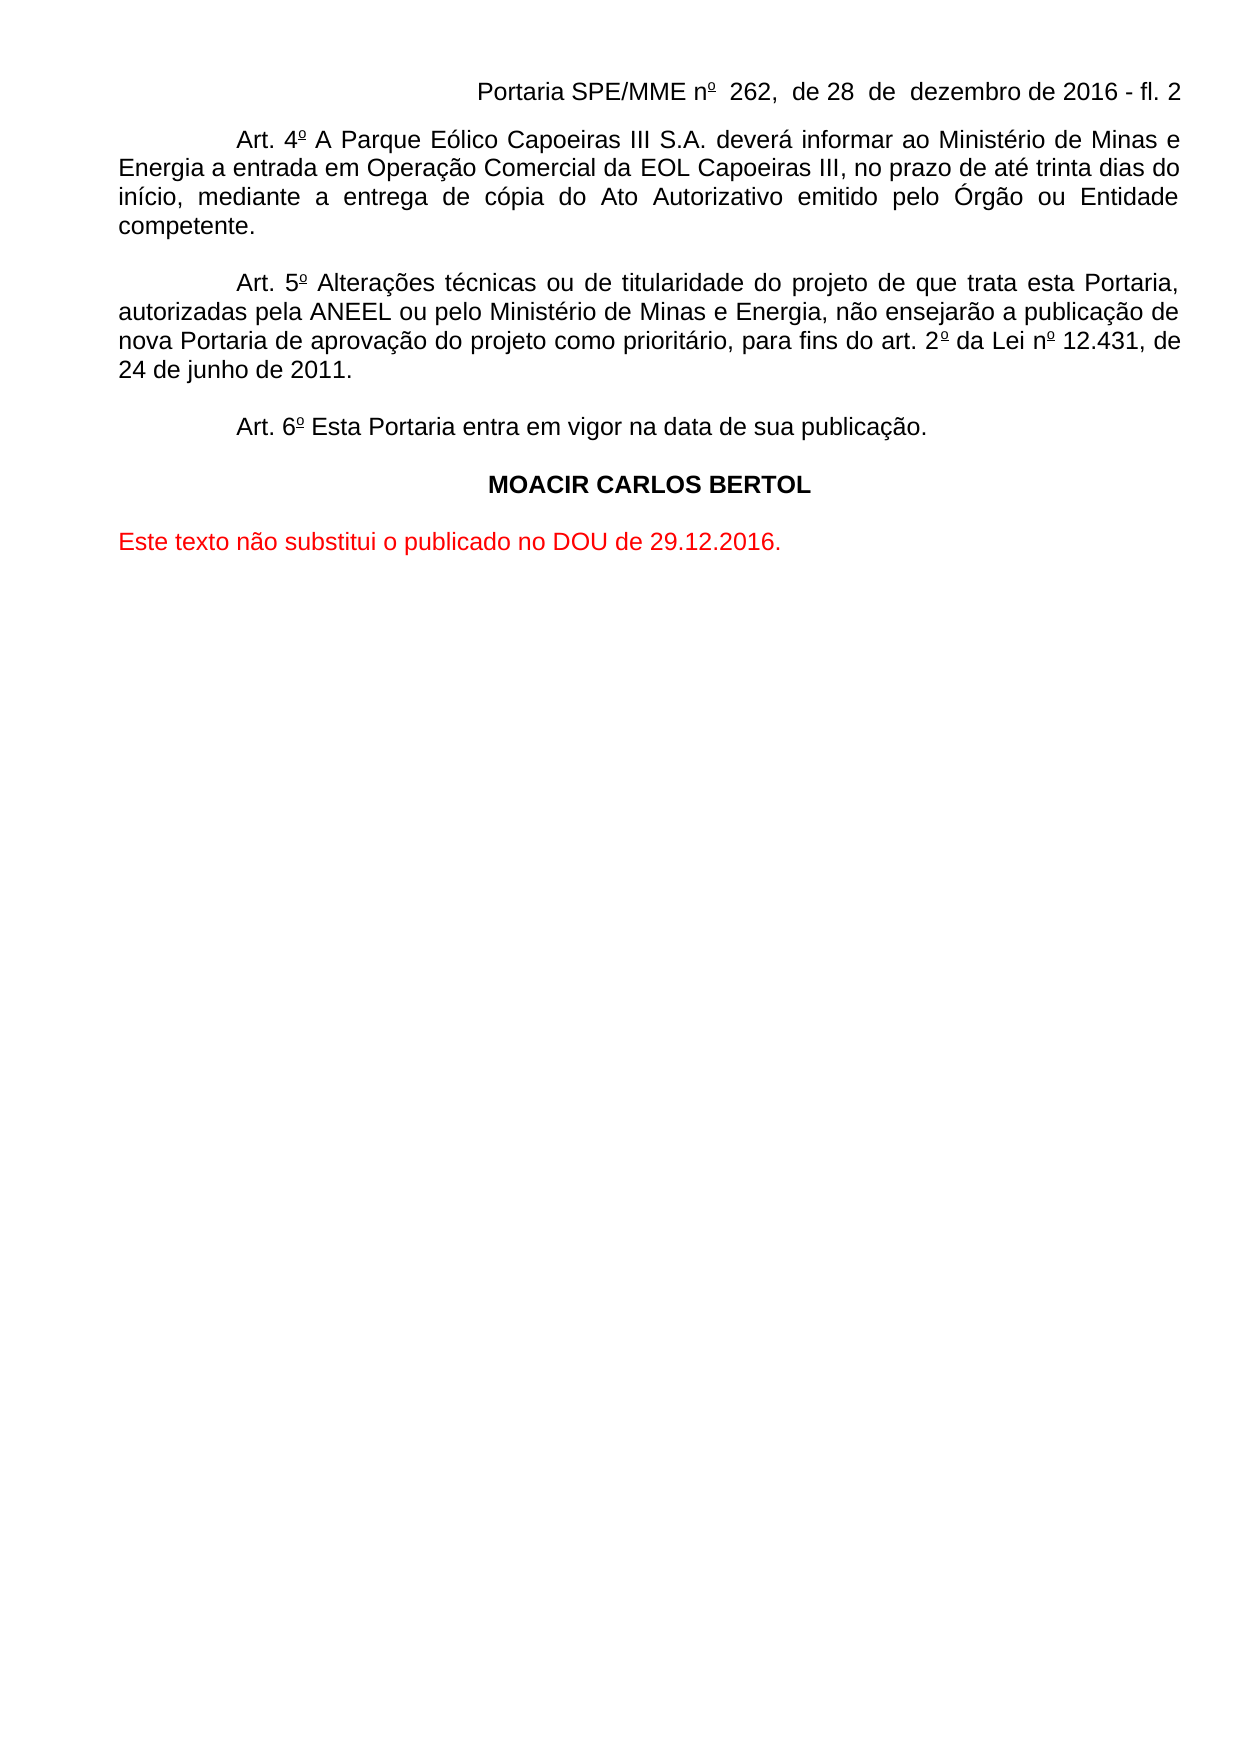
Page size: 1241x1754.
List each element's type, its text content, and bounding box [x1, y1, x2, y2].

text Art. 4o A Parque Eólico Capoeiras III S.A. deverá informar ao Ministério de Minas e Energia a entrada em Operação Comercial da EOL Capoeiras III, no prazo de até trinta dias do início, mediante a entrega de cópia do Ato Autorizativo emitido pelo Órgão ou Entidade competente. [118, 125, 1181, 240]
text MOACIR CARLOS BERTOL [118, 470, 1181, 498]
text Art. 5o Alterações técnicas ou de titularidade do projeto de que trata esta Portaria, autorizadas pela ANEEL ou pelo Ministério de Minas e Energia, não ensejarão a publicação de nova Portaria de aprovação do projeto como prioritário, para fins do art. 2o da Lei no 12.431, de 24 de junho de 2011. [118, 268, 1181, 383]
text Art. 6o Esta Portaria entra em vigor na data de sua publicação. [118, 412, 1181, 441]
text Este texto não substitui o publicado no DOU de 29.12.2016. [118, 527, 1181, 556]
